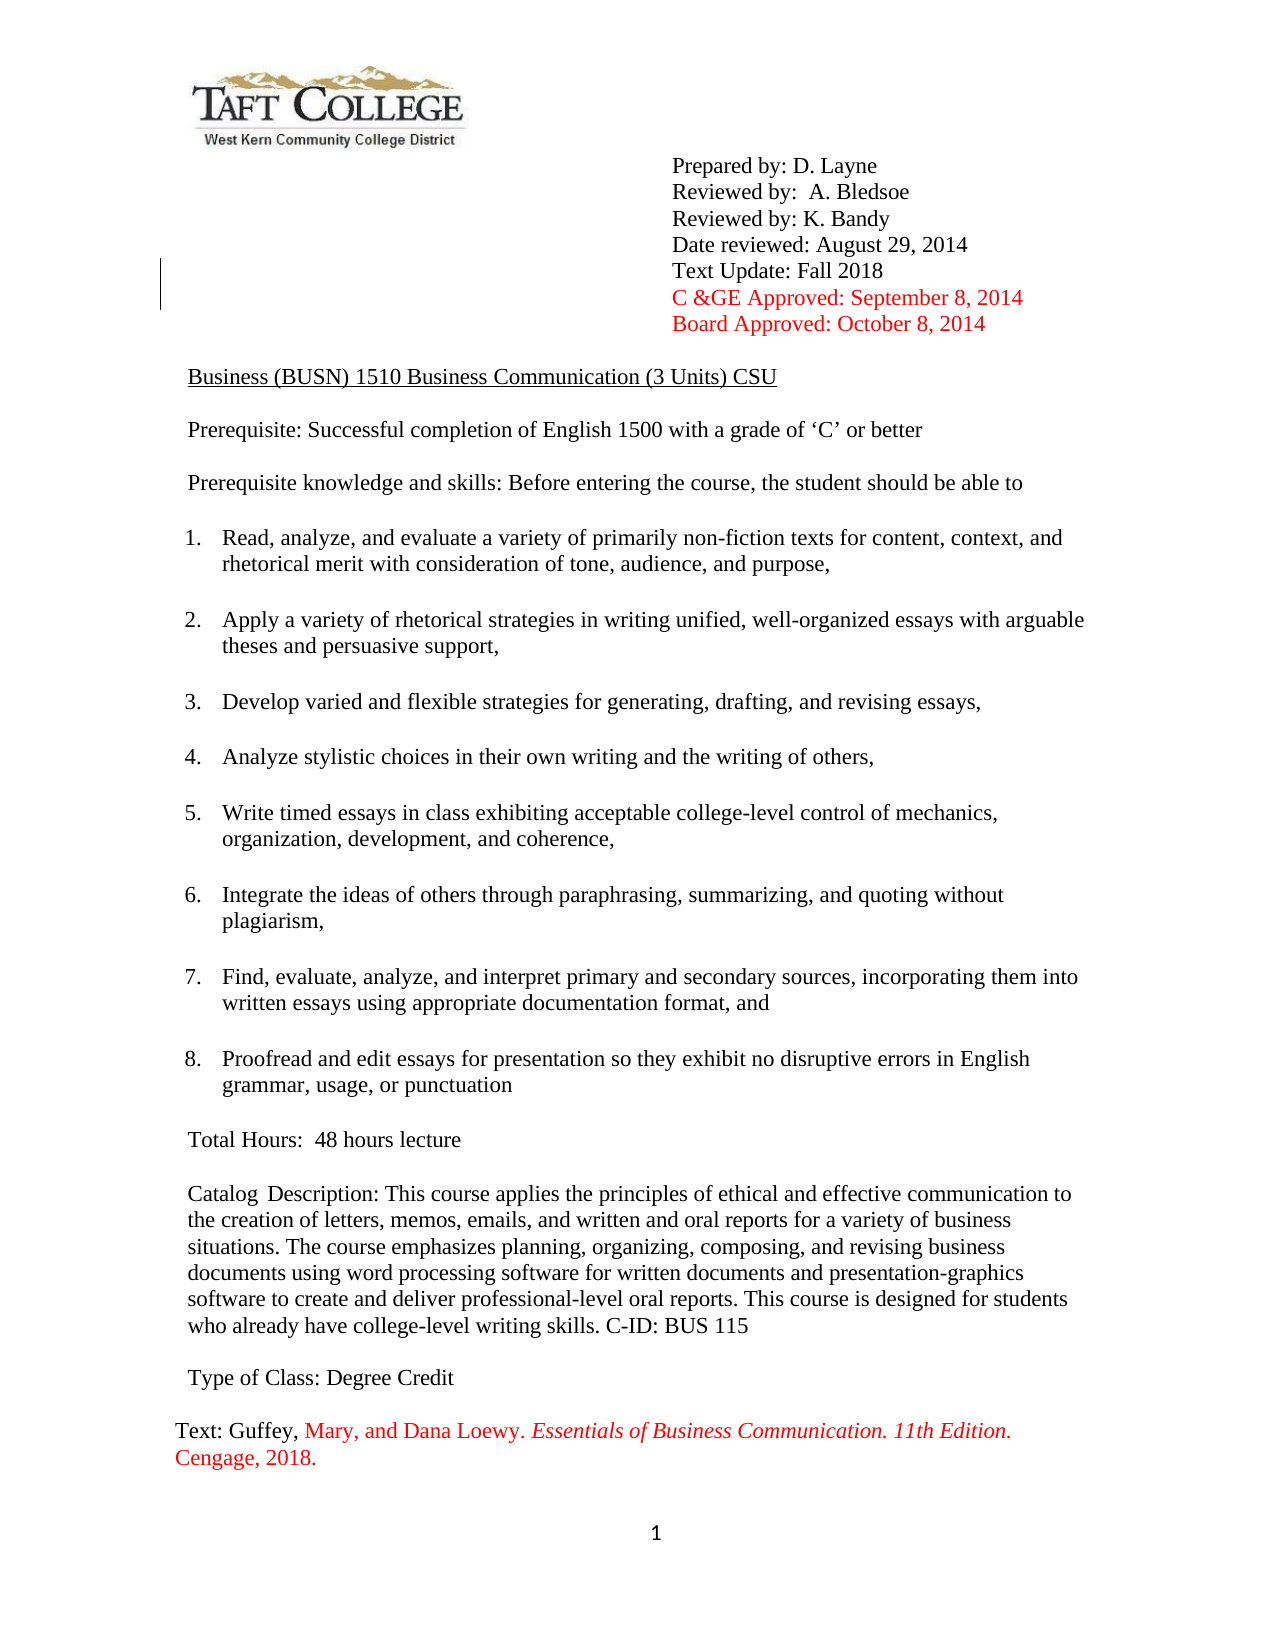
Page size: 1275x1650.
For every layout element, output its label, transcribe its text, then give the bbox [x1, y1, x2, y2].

list Proofread and edit essays for presentation so they exhibit no disruptive errors in English grammar, usage, or punctuation [184, 1044, 1096, 1097]
list Apply a variety of rhetorical strategies in writing unified, well-organized essays with arguable theses and persuasive support, [184, 606, 1096, 659]
text Text: Guffey, Mary, and Dana Loewy. Essentials of Business Communication. 11th Edition. Cengage, 2018. [175, 1417, 1096, 1470]
list Read, analyze, and evaluate a variety of primarily non-fiction texts for content, context, and rhetorical merit with consideration of tone, audience, and purpose, [184, 524, 1096, 577]
text Prerequisite: Successful completion of English 1500 with a grade of ‘C’ or better [187, 416, 1096, 442]
picture [188, 66, 470, 154]
text Board Approved: October 8, 2014 [672, 310, 989, 337]
text C &GE Approved: September 8, 2014 [672, 284, 1084, 310]
text Reviewed by: K. Bandy [672, 205, 975, 231]
text Prerequisite knowledge and skills: Before entering the course, the student should be able to [187, 469, 1096, 495]
text Prepared by: D. Layne [672, 152, 975, 178]
list Find, evaluate, analyze, and interpret primary and secondary sources, incorporating them into written essays using appropriate documentation format, and [184, 963, 1096, 1015]
text Reviewed by: A. Bledsoe [187, 178, 975, 205]
text Catalog Description: This course applies the principles of ethical and effective communication to the creation of letters, memos, emails, and written and oral reports for a variety of business situations. The course emphasizes planning, organizing, composing, and revising business documents using word processing software for written documents and presentation-graphics software to create and deliver professional-level oral reports. This course is designed for students who already have college-level writing skills. C-ID: BUS 115 [187, 1180, 1084, 1338]
list Write timed essays in class exhibiting acceptable college-level control of mechanics, organization, development, and coherence, [184, 799, 1096, 852]
list Integrate the ideas of others through paraphrasing, summarizing, and quoting without plagiarism, [184, 881, 1096, 933]
list Analyze stylistic choices in their own writing and the writing of others, [184, 743, 1096, 770]
text Date reviewed: August 29, 2014 [672, 231, 1096, 257]
text Business (BUSN) 1510 Business Communication (3 Units) CSU [187, 363, 1096, 389]
text Text Update: Fall 2018 [672, 257, 989, 284]
text Total Hours: 48 hours lecture [187, 1126, 753, 1153]
text Type of Class: Degree Credit [187, 1364, 1096, 1391]
list Develop varied and flexible strategies for generating, drafting, and revising essays, [184, 688, 1096, 714]
